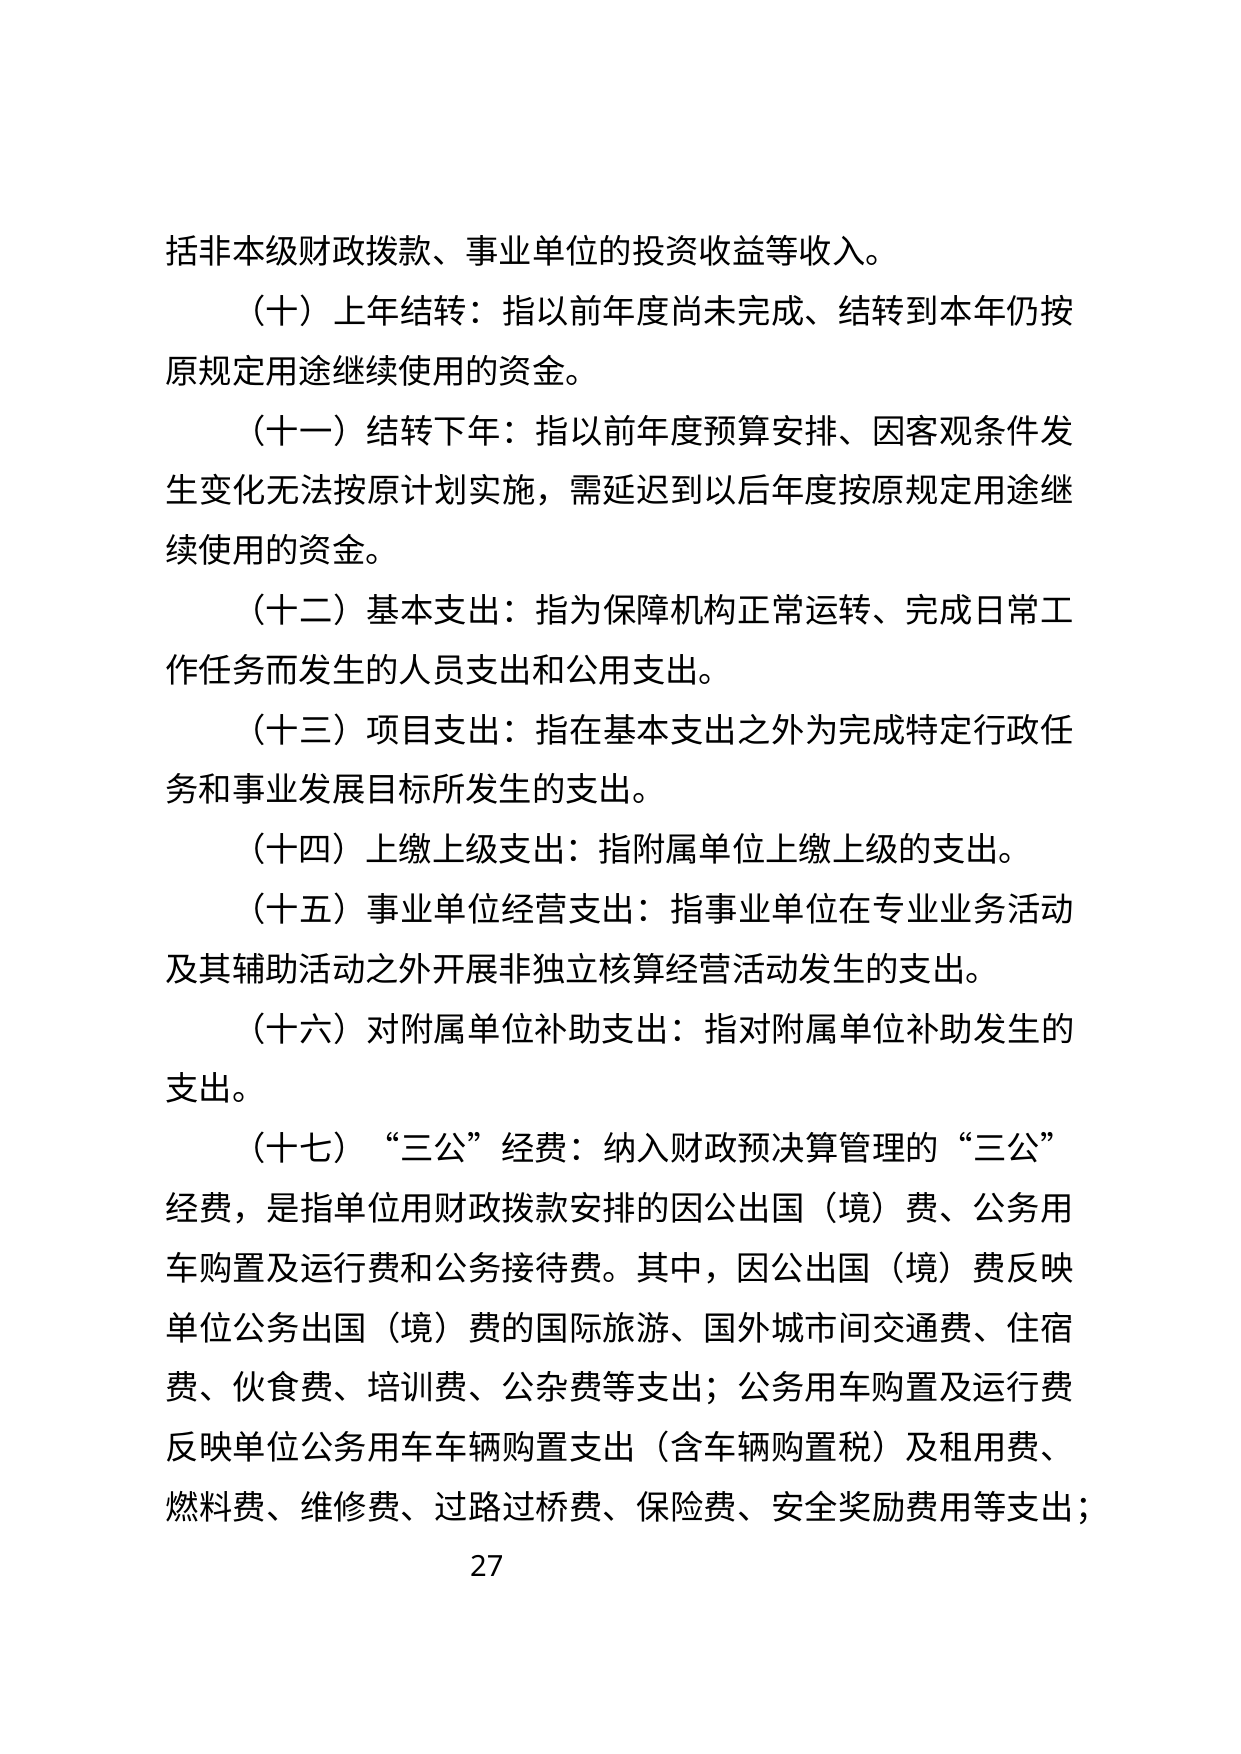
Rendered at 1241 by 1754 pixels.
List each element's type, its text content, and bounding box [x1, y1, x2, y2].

text （十）上年结转：指以前年度尚未完成、结转到本年仍按原规定用途继续使用的资金。 [165, 279, 1075, 399]
text （十三）项目支出：指在基本支出之外为完成特定行政任务和事业发展目标所发生的支出。 [165, 698, 1075, 817]
text （十二）基本支出：指为保障机构正常运转、完成日常工作任务而发生的人员支出和公用支出。 [165, 578, 1075, 698]
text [165, 1116, 1075, 1535]
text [165, 219, 1075, 279]
text （十一）结转下年：指以前年度预算安排、因客观条件发生变化无法按原计划实施，需延迟到以后年度按原规定用途继续使用的资金。 [165, 399, 1075, 578]
text （十五）事业单位经营支出：指事业单位在专业业务活动及其辅助活动之外开展非独立核算经营活动发生的支出。 [165, 877, 1075, 997]
text （十四）上缴上级支出：指附属单位上缴上级的支出。 [165, 817, 1075, 877]
text （十六）对附属单位补助支出：指对附属单位补助发生的支出。 [165, 997, 1075, 1116]
